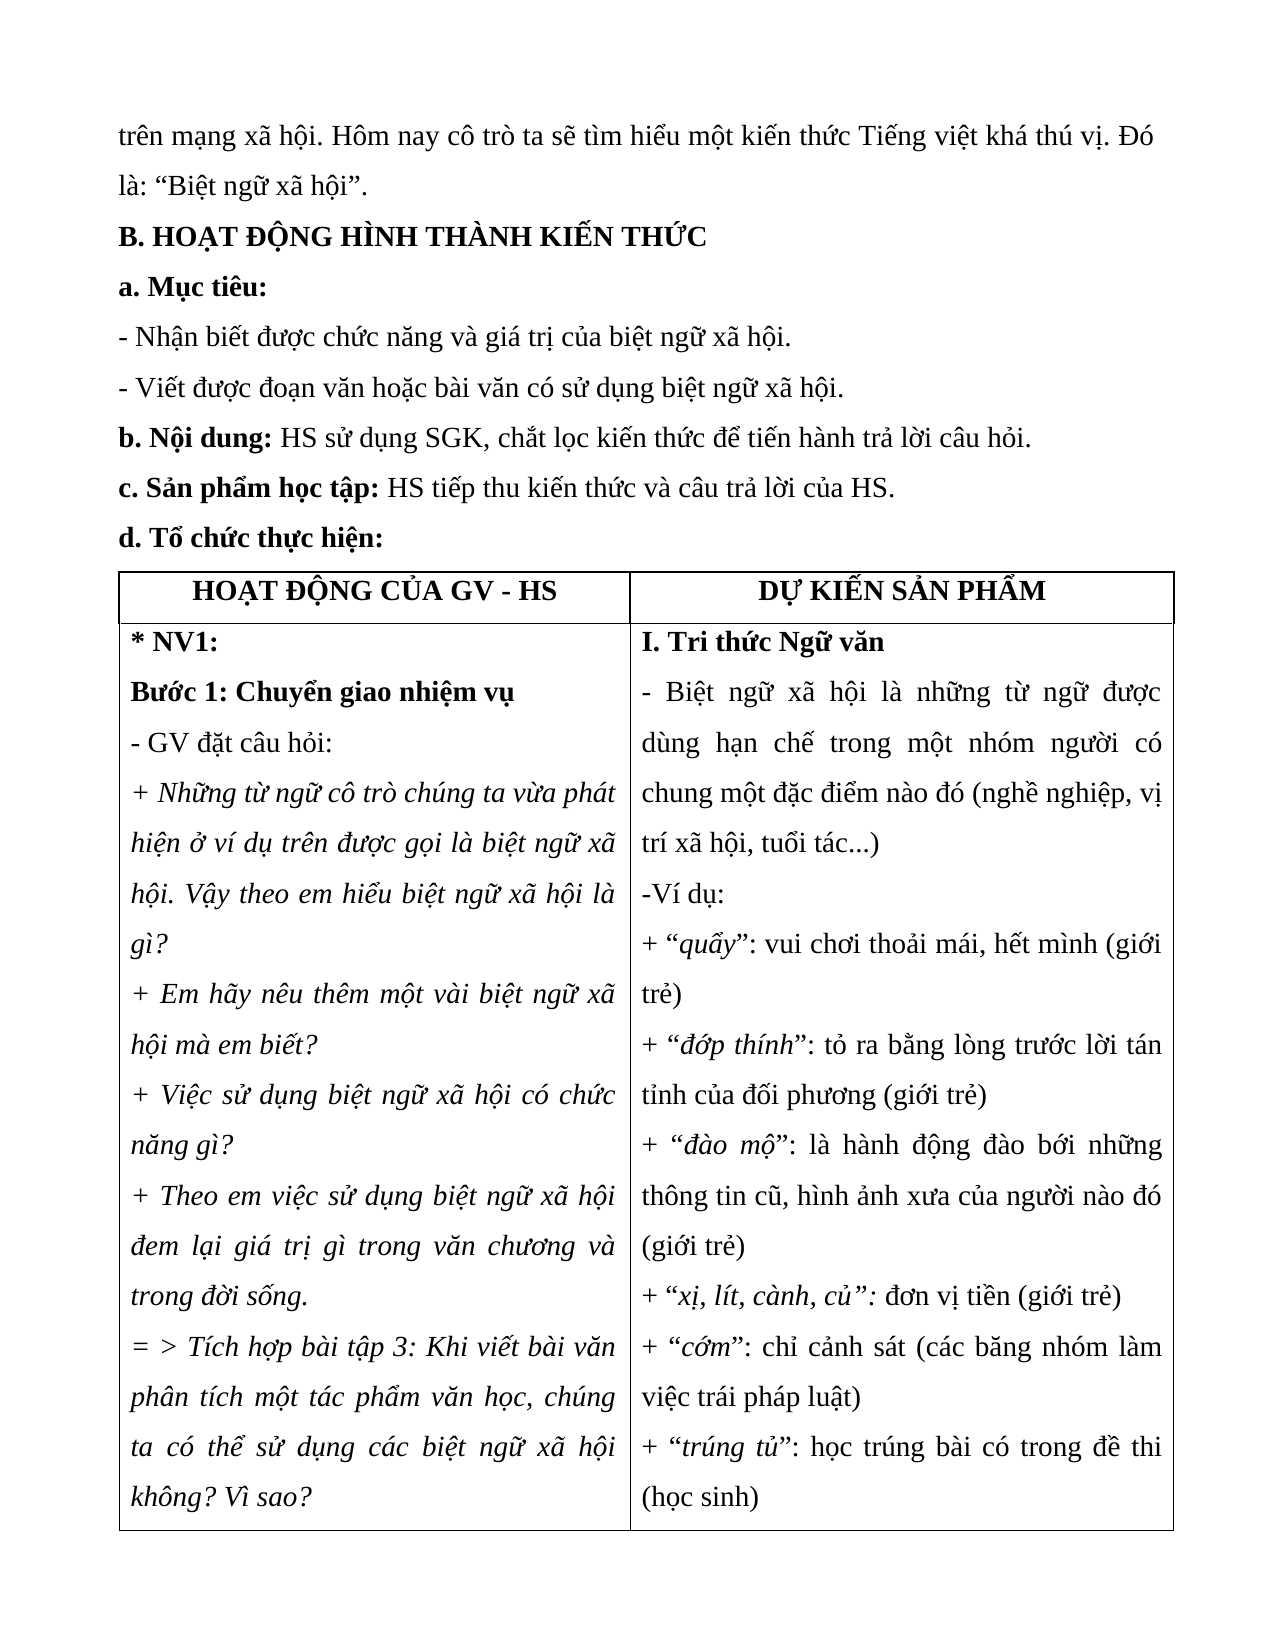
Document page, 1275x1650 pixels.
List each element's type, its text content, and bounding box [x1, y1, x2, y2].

text a. Mục tiêu: [118, 269, 1157, 303]
text c. Sản phẩm học tập: HS tiếp thu kiến thức và câu trả lời của HS. [118, 470, 1157, 504]
table_header HOẠT ĐỘNG CỦA GV - HS [120, 573, 629, 623]
text - Nhận biết được chức năng và giá trị của biệt ngữ xã hội. [118, 319, 1157, 353]
text b. Nội dung: HS sử dụng SGK, chắt lọc kiến thức để tiến hành trả lời câu hỏi. [118, 420, 1157, 453]
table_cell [120, 624, 630, 1530]
text B. HOẠT ĐỘNG HÌNH THÀNH KIẾN THỨC [118, 219, 1157, 252]
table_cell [631, 623, 1173, 1530]
table_header DỰ KIẾN SẢN PHẨM [631, 573, 1173, 623]
text - Viết được đoạn văn hoặc bài văn có sử dụng biệt ngữ xã hội. [118, 370, 1157, 403]
text d. Tổ chức thực hiện: [118, 521, 1157, 554]
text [118, 118, 1157, 202]
